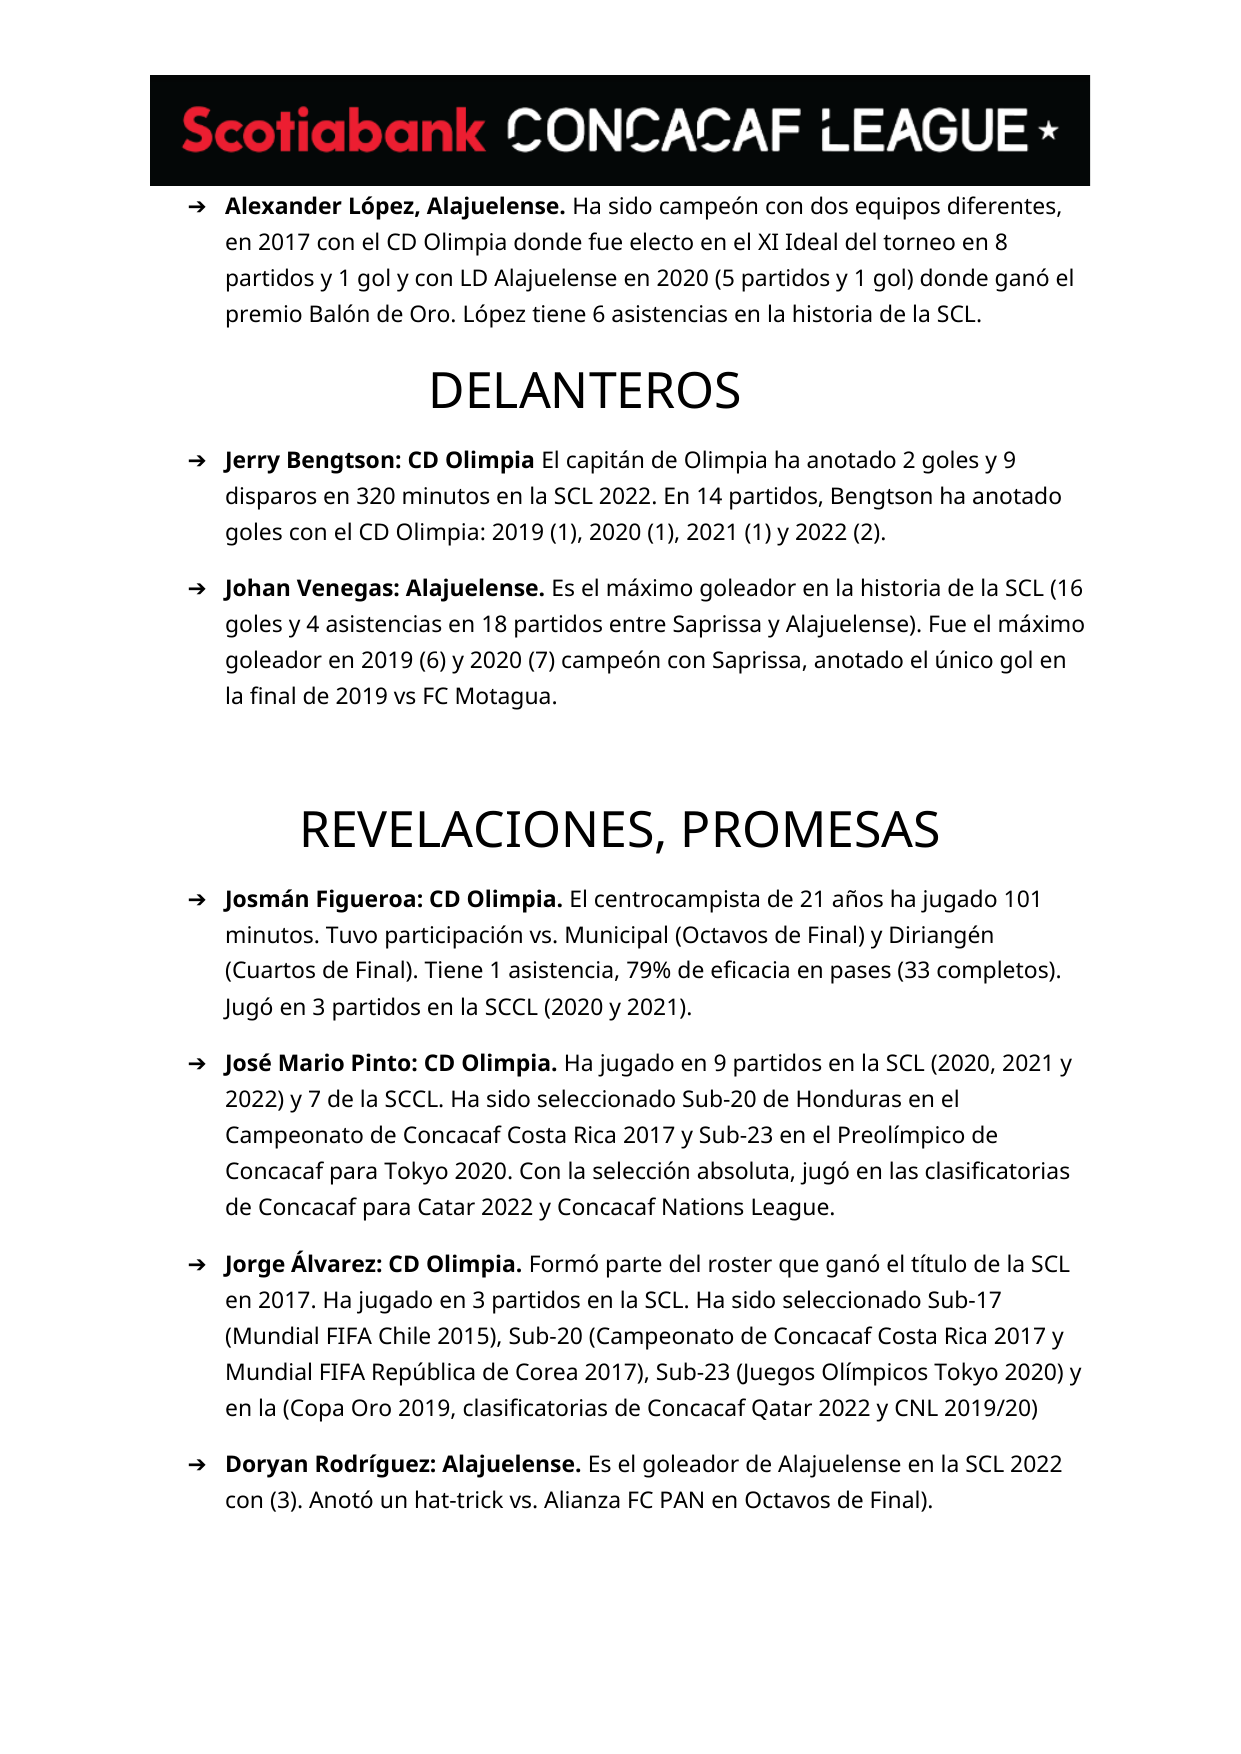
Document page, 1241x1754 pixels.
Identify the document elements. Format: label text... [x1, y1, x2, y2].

list Jorge Álvarez: CD Olimpia. Formó parte del roster que ganó el título de la SCL en 2017. Ha jugado en 3 partidos en la SCL. Ha sido seleccionado Sub-17 (Mundial FIFA Chile 2015), Sub-20 (Campeonato de Concacaf Costa Rica 2017 y Mundial FIFA República de Corea 2017), Sub-23 (Juegos Olímpicos Tokyo 2020) y en la (Copa Oro 2019, clasificatorias de Concacaf Qatar 2022 y CNL 2019/20) [187, 1248, 1090, 1423]
list Jerry Bengtson: CD Olimpia El capitán de Olimpia ha anotado 2 goles y 9 disparos en 320 minutos en la SCL 2022. En 14 partidos, Bengtson ha anotado goles con el CD Olimpia: 2019 (1), 2020 (1), 2021 (1) y 2022 (2). [187, 444, 1090, 547]
list José Mario Pinto: CD Olimpia. Ha jugado en 9 partidos en la SCL (2020, 2021 y 2022) y 7 de la SCCL. Ha sido seleccionado Sub-20 de Honduras en el Campeonato de Concacaf Costa Rica 2017 y Sub-23 en el Preolímpico de Concacaf para Tokyo 2020. Con la selección absoluta, jugó en las clasificatorias de Concacaf para Catar 2022 y Concacaf Nations League. [187, 1047, 1090, 1222]
subtitle DELANTEROS [150, 355, 1021, 423]
list Johan Venegas: Alajuelense. Es el máximo goleador en la historia de la SCL (16 goles y 4 asistencias en 18 partidos entre Saprissa y Alajuelense). Fue el máximo goleador en 2019 (6) y 2020 (7) campeón con Saprissa, anotado el único gol en la final de 2019 vs FC Motagua. [187, 572, 1090, 711]
list Josmán Figueroa: CD Olimpia. El centrocampista de 21 años ha jugado 101 minutos. Tuvo participación vs. Municipal (Octavos de Final) y Diriangén (Cuartos de Final). Tiene 1 asistencia, 79% de eficacia en pases (33 completos). Jugó en 3 partidos en la SCCL (2020 y 2021). [187, 883, 1090, 1022]
picture [150, 75, 1091, 186]
subtitle REVELACIONES, PROMESAS [150, 794, 1090, 862]
list Doryan Rodríguez: Alajuelense. Es el goleador de Alajuelense en la SCL 2022 con (3). Anotó un hat-trick vs. Alianza FC PAN en Octavos de Final). [187, 1448, 1090, 1515]
list Alexander López, Alajuelense. Ha sido campeón con dos equipos diferentes, en 2017 con el CD Olimpia donde fue electo en el XI Ideal del torneo en 8 partidos y 1 gol y con LD Alajuelense en 2020 (5 partidos y 1 gol) donde ganó el premio Balón de Oro. López tiene 6 asistencias en la historia de la SCL. [187, 105, 1090, 329]
